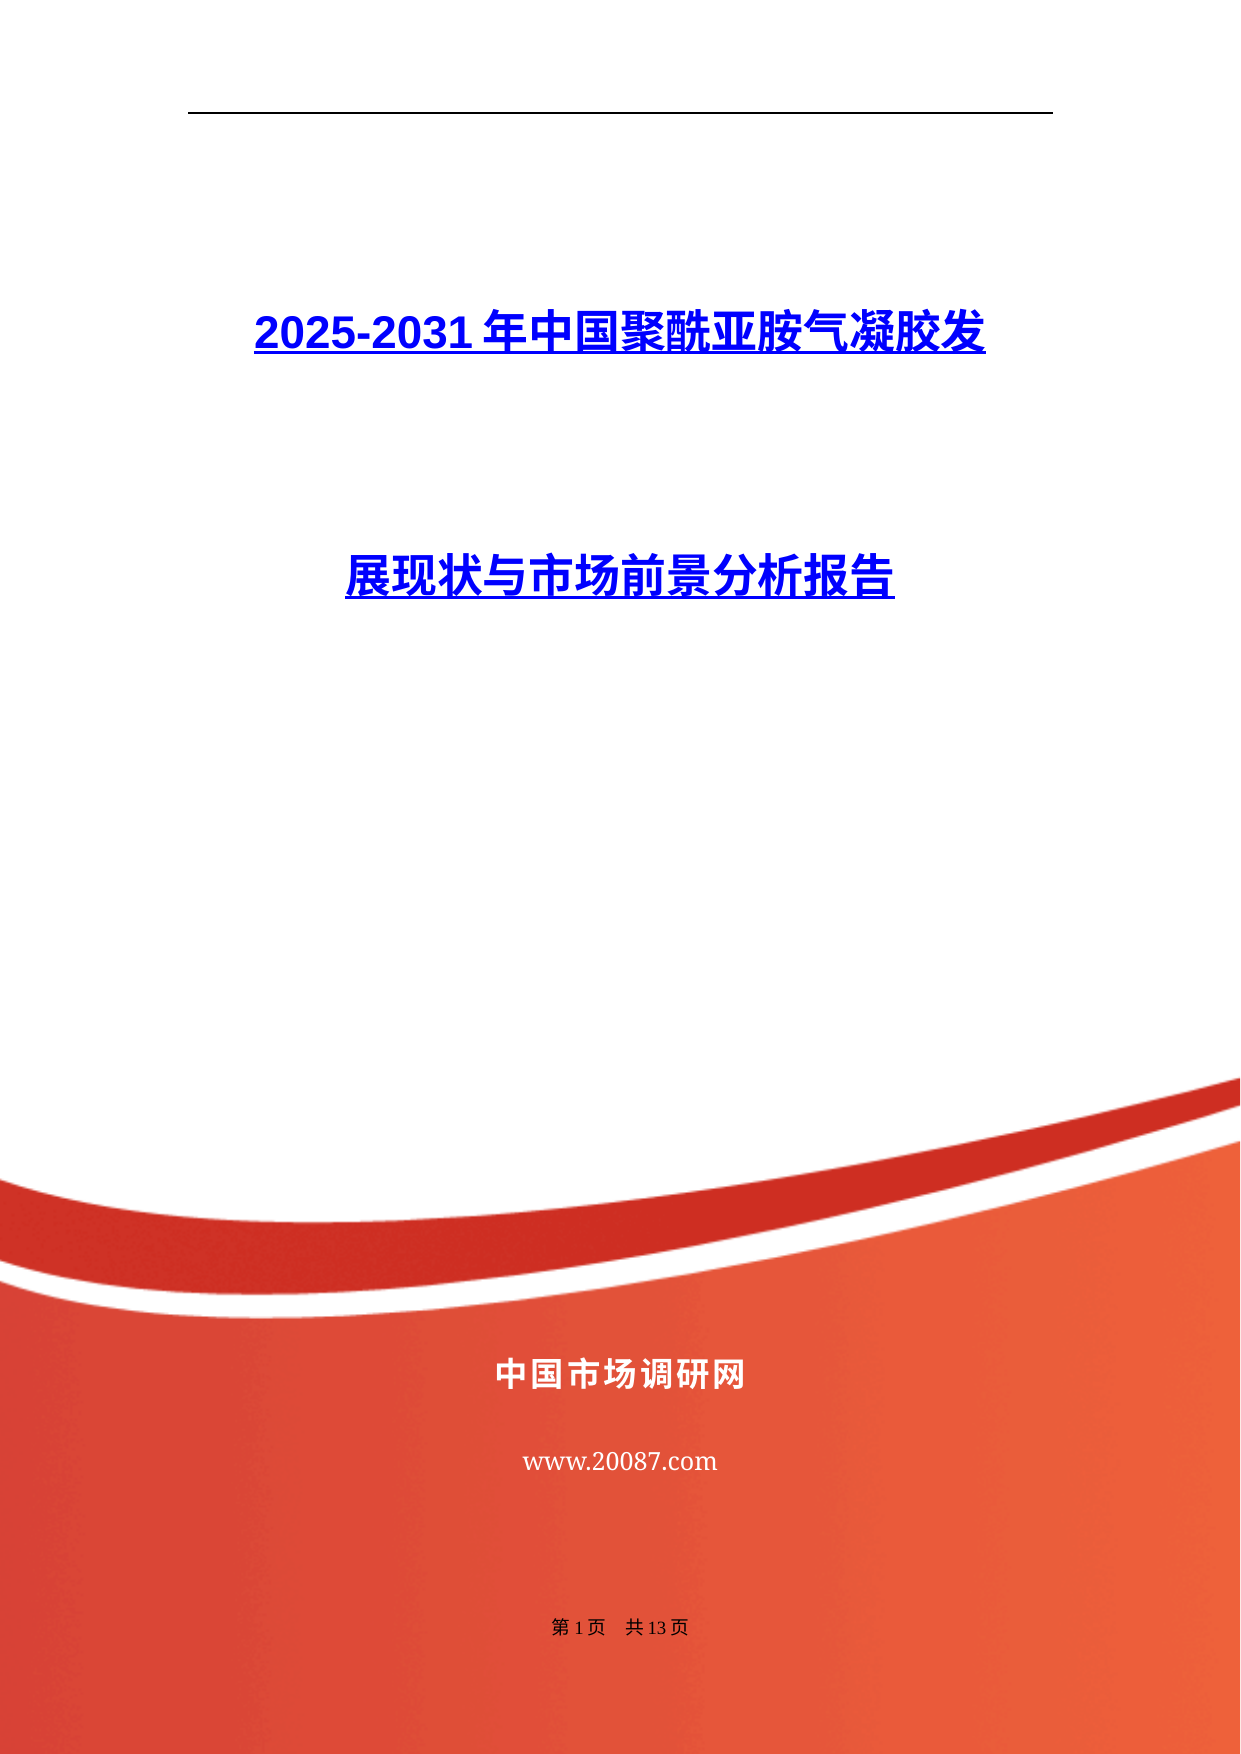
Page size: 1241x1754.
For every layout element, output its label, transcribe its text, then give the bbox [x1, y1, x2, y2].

table_header 2025-2031年中国聚酰亚胺气凝胶发展现状与市场前景分析报告 [188, 207, 1053, 773]
text www.20087.com [187, 1428, 1053, 1493]
picture [0, 1006, 1241, 1754]
subtitle 中国市场调研网 [187, 1339, 1053, 1404]
